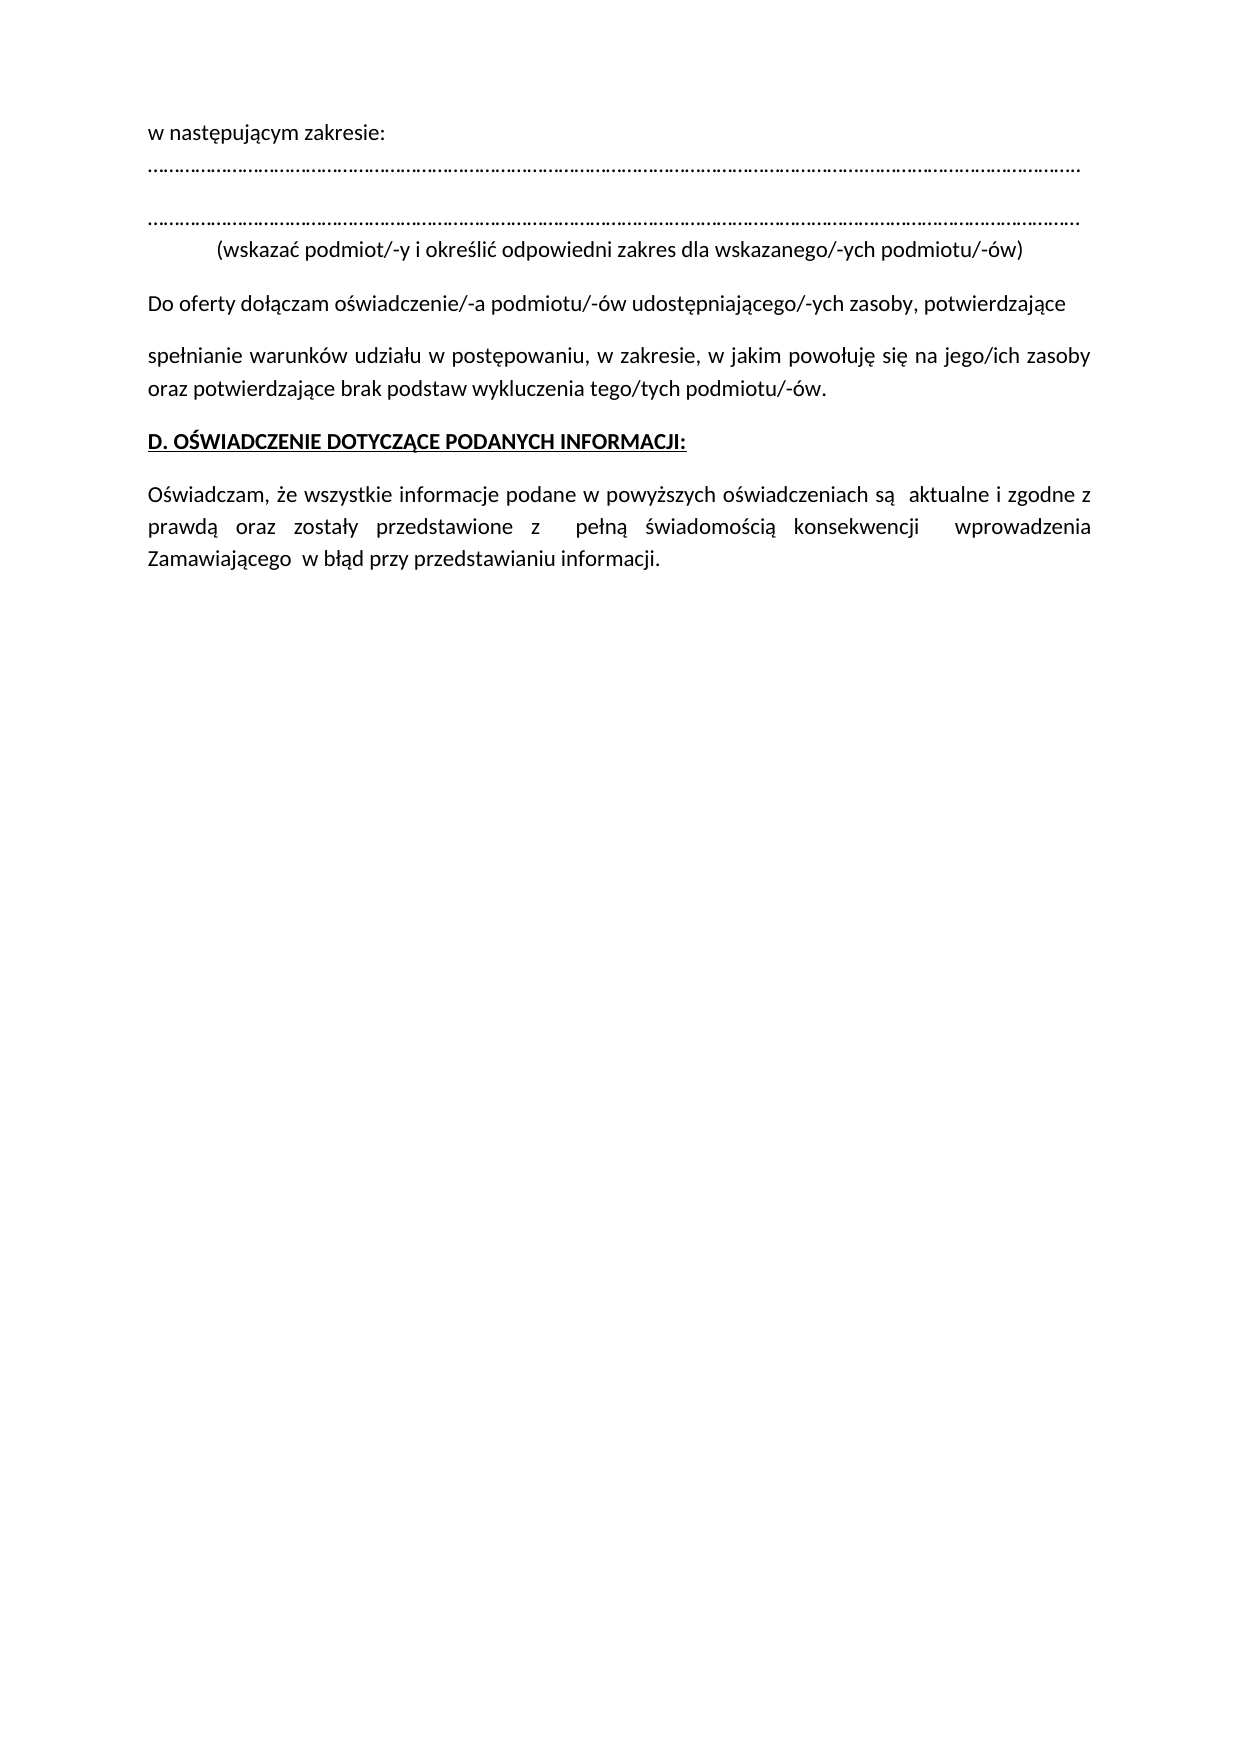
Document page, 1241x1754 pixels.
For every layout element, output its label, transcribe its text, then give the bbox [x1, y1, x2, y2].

text Oświadczam, że wszystkie informacje podane w powyższych oświadczeniach są aktualne i zgodne z prawdą oraz zostały przedstawione z pełną świadomością konsekwencji wprowadzenia Zamawiającego w błąd przy przedstawianiu informacji. [148, 480, 1093, 572]
text (wskazać podmiot/-y i określić odpowiedni zakres dla wskazanego/-ych podmiotu/-ów) [148, 236, 1093, 264]
text …………………………………………………………………………………………………………………………………………………………… [148, 203, 1093, 231]
text D. OŚWIADCZENIE DOTYCZĄCE PODANYCH INFORMACJI: [148, 427, 1093, 455]
text w następującym zakresie: ……………………………………………………………………………………………………………………….………………………………….. [148, 118, 1093, 178]
text Do oferty dołączam oświadczenie/-a podmiotu/-ów udostępniającego/-ych zasoby, potwierdzające [148, 289, 1093, 317]
text spełnianie warunków udziału w postępowaniu, w zakresie, w jakim powołuję się na jego/ich zasoby oraz potwierdzające brak podstaw wykluczenia tego/tych podmiotu/-ów. [148, 342, 1093, 402]
